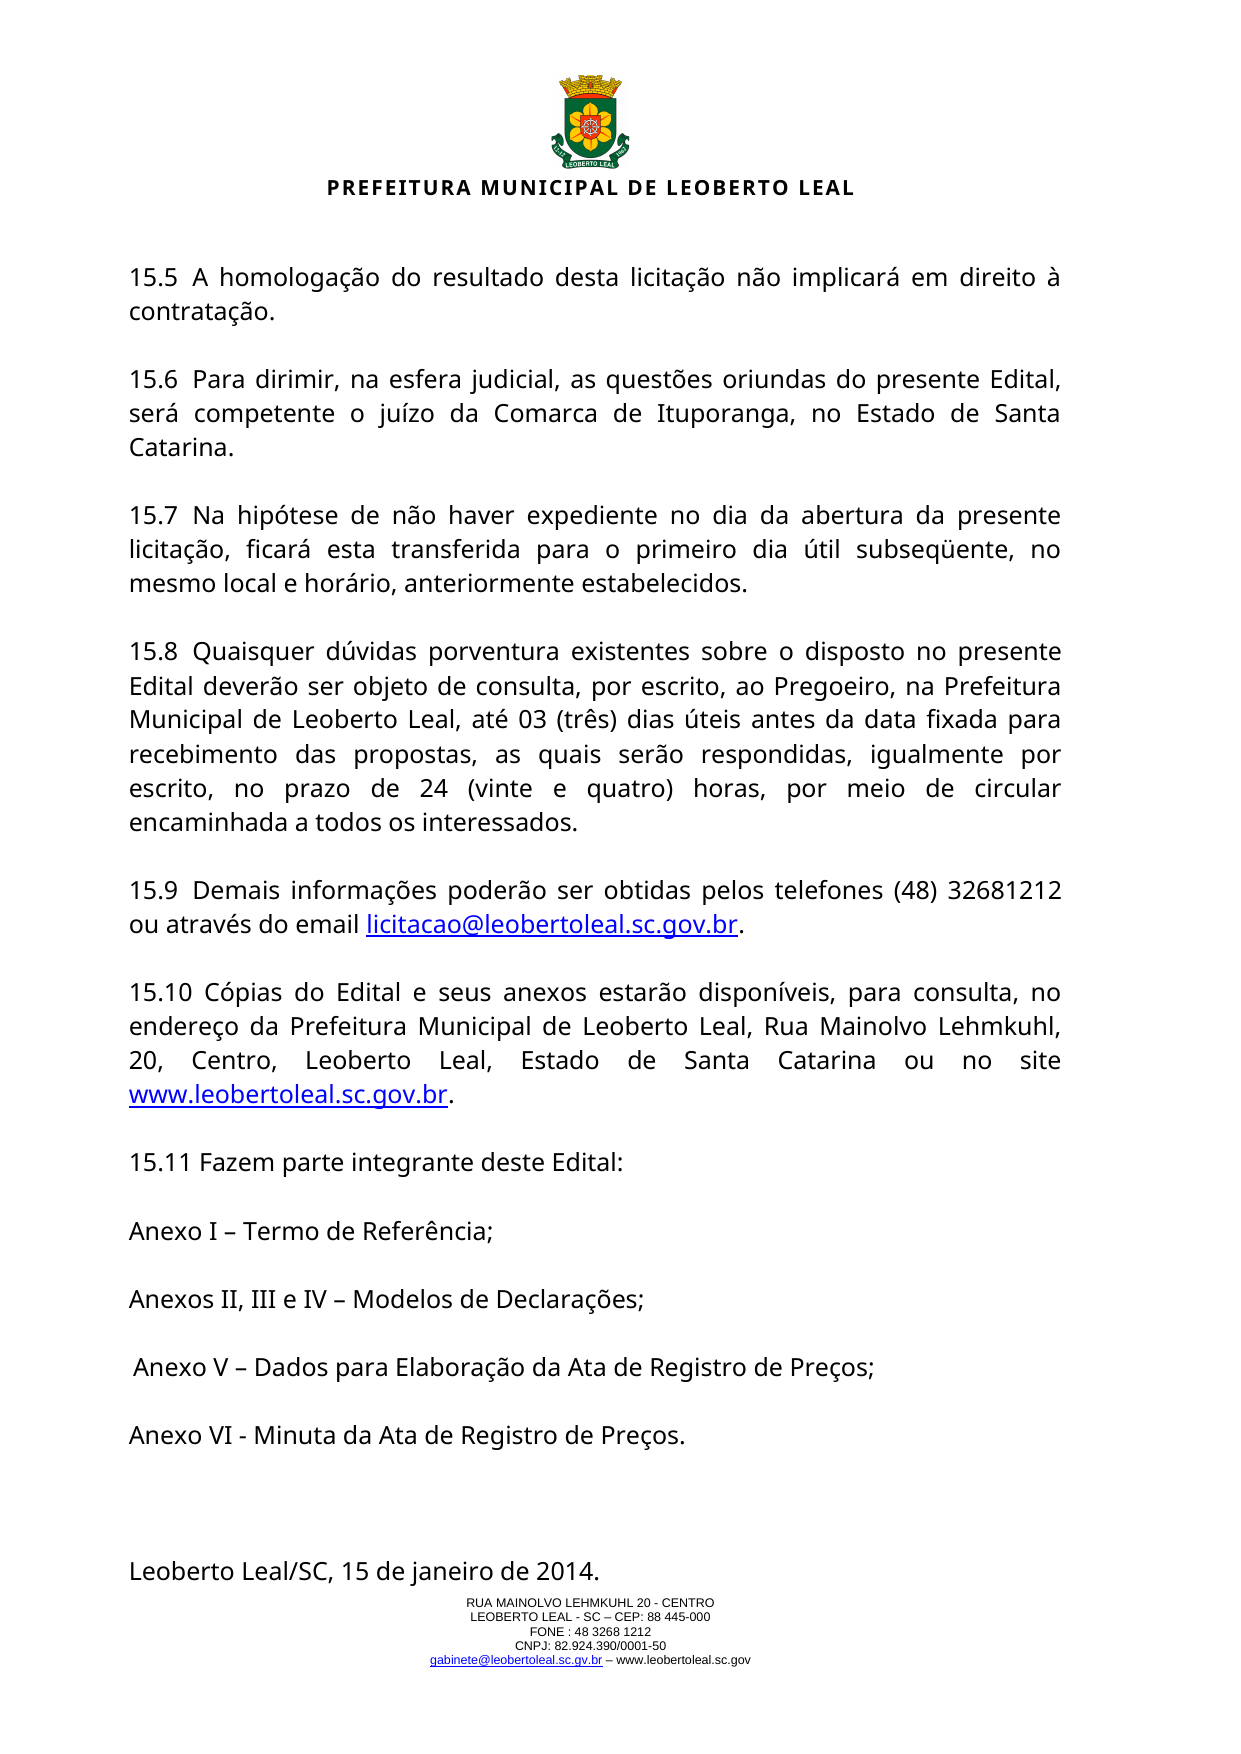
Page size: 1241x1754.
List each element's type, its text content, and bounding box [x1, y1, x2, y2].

picture [551, 75, 630, 169]
text 15.9 Demais informações poderão ser obtidas pelos telefones (48) 32681212 ou através do email licitacao@leobertoleal.sc.gov.br. [128, 872, 1063, 941]
text 15.11 Fazem parte integrante deste Edital: [128, 1145, 1063, 1179]
text Leoberto Leal/SC, 15 de janeiro de 2014. [128, 1554, 1063, 1588]
text 15.5 A homologação do resultado desta licitação não implicará em direito à contratação. [128, 259, 1063, 327]
subtitle Anexo I – Termo de Referência; [128, 1213, 1063, 1247]
text 15.10 Cópias do Edital e seus anexos estarão disponíveis, para consulta, no endereço da Prefeitura Municipal de Leoberto Leal, Rua Mainolvo Lehmkuhl, 20, Centro, Leoberto Leal, Estado de Santa Catarina ou no site www.leobertoleal.sc.gov.br. [128, 975, 1063, 1111]
text Anexo V – Dados para Elaboração da Ata de Registro de Preços; [133, 1349, 1063, 1383]
text Anexos II, III e IV – Modelos de Declarações; [128, 1281, 1063, 1315]
text 15.7 Na hipótese de não haver expediente no dia da abertura da presente licitação, ficará esta transferida para o primeiro dia útil subseqüente, no mesmo local e horário, anteriormente estabelecidos. [128, 498, 1063, 600]
text Anexo VI - Minuta da Ata de Registro de Preços. [128, 1417, 1063, 1452]
text 15.8 Quaisquer dúvidas porventura existentes sobre o disposto no presente Edital deverão ser objeto de consulta, por escrito, ao Pregoeiro, na Prefeitura Municipal de Leoberto Leal, até 03 (três) dias úteis antes da data fixada para recebimento das propostas, as quais serão respondidas, igualmente por escrito, no prazo de 24 (vinte e quatro) horas, por meio de circular encaminhada a todos os interessados. [128, 634, 1063, 838]
text 15.6 Para dirimir, na esfera judicial, as questões oriundas do presente Edital, será competente o juízo da Comarca de Ituporanga, no Estado de Santa Catarina. [128, 362, 1063, 464]
